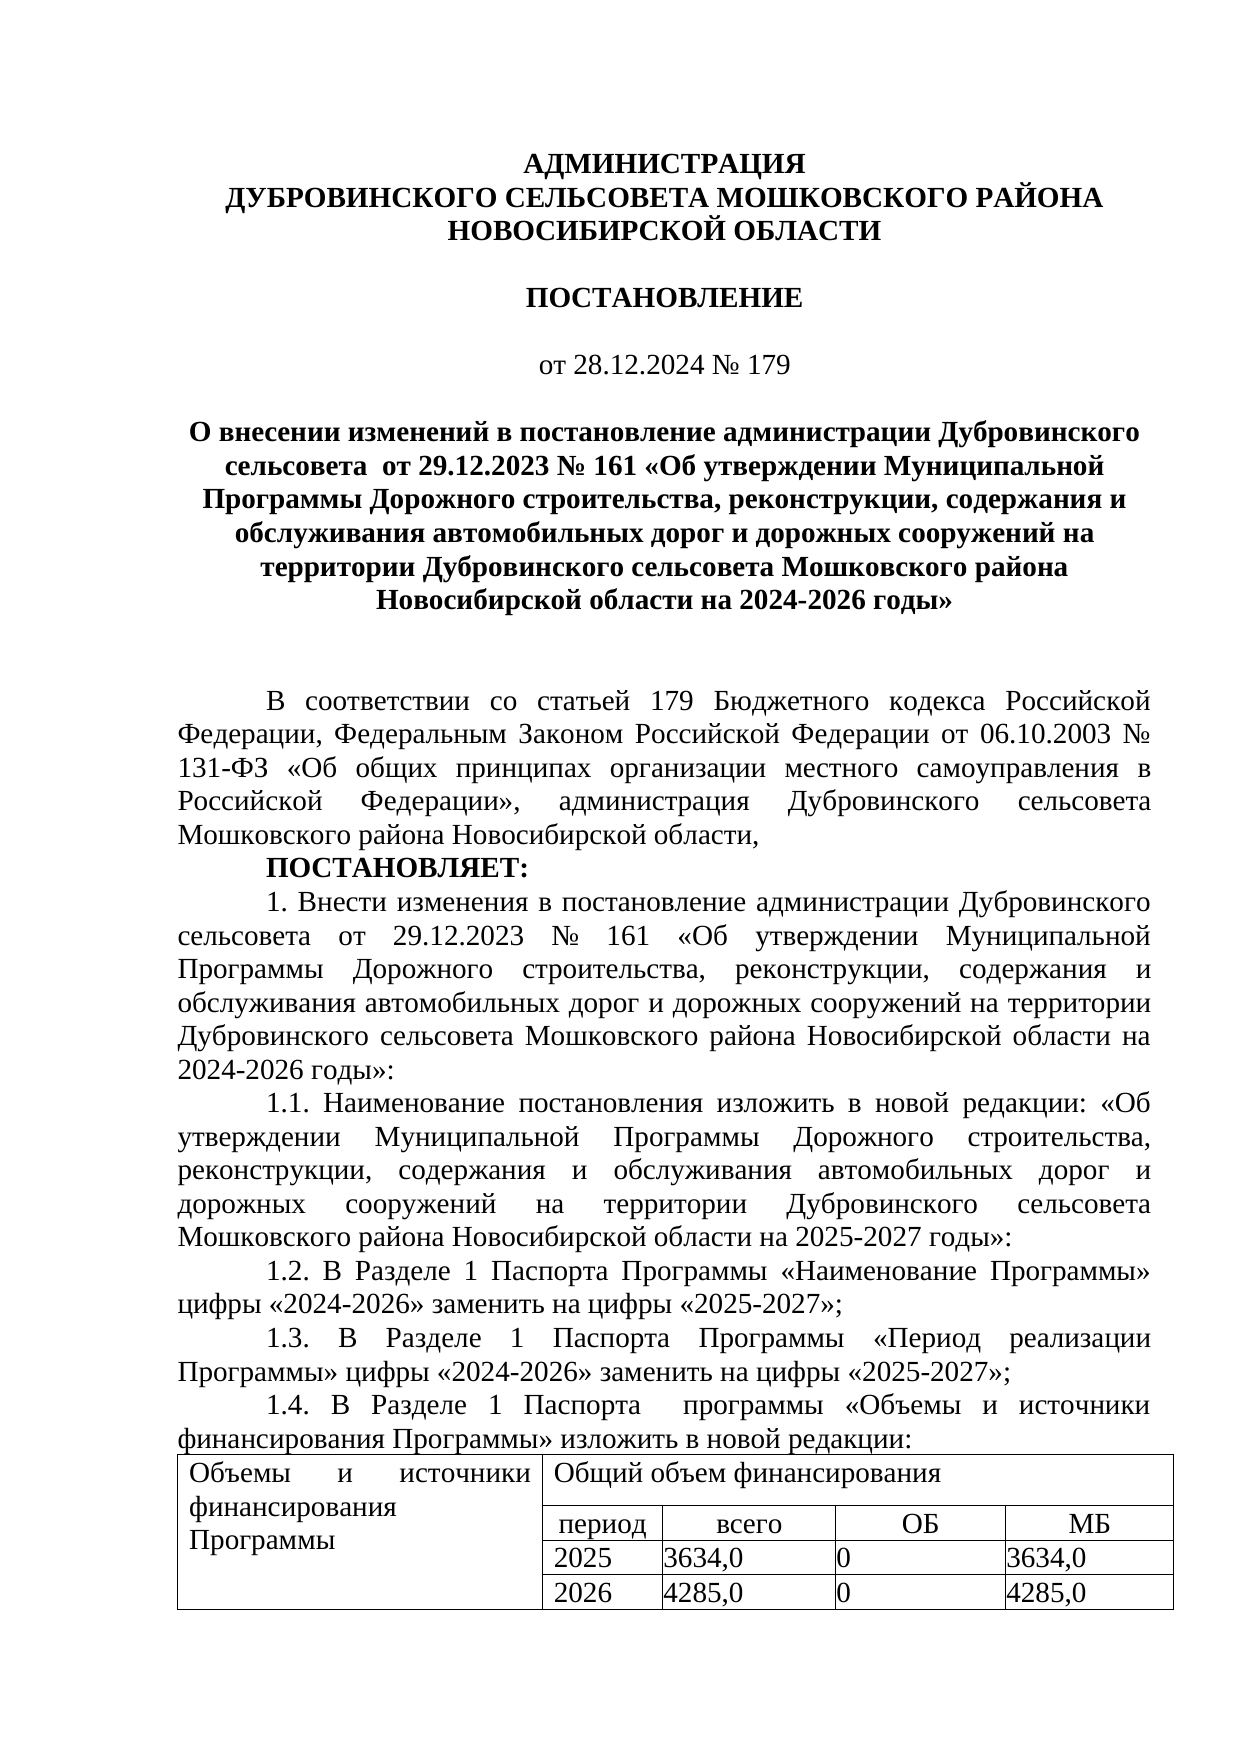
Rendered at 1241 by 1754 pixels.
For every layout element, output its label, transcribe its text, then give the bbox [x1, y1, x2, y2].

table_cell 3634,0 [663, 1541, 835, 1574]
table_cell 3634,0 [1006, 1541, 1173, 1574]
text 1.1. Наименование постановления изложить в новой редакции: «Об утверждении Муниципальной Программы Дорожного строительства, реконструкции, содержания и обслуживания автомобильных дорог и дорожных сооружений на территории Дубровинского сельсовета Мошковского района Новосибирской области на 2025-2027 годы»: [177, 1085, 1152, 1253]
table_cell 0 [836, 1541, 1005, 1574]
table_cell МБ [1006, 1506, 1173, 1539]
text 1. Внести изменения в постановление администрации Дубровинского сельсовета от 29.12.2023 № 161 «Об утверждении Муниципальной Программы Дорожного строительства, реконструкции, содержания и обслуживания автомобильных дорог и дорожных сооружений на территории Дубровинского сельсовета Мошковского района Новосибирской области на 2024-2026 годы»: [177, 884, 1152, 1085]
table_cell ОБ [836, 1506, 1005, 1539]
text О внесении изменений в постановление администрации Дубровинского сельсовета от 29.12.2023 № 161 «Об утверждении Муниципальной Программы Дорожного строительства, реконструкции, содержания и обслуживания автомобильных дорог и дорожных сооружений на территории Дубровинского сельсовета Мошковского района Новосибирской области на 2024-2026 годы» [177, 414, 1152, 616]
table_cell 2026 [543, 1575, 662, 1609]
text 1.3. В Разделе 1 Паспорта Программы «Период реализации Программы» цифры «2024-2026» заменить на цифры «2025-2027»; [177, 1320, 1152, 1387]
text ПОСТАНОВЛЕНИЕ [177, 280, 1152, 314]
text ПОСТАНОВЛЯЕТ: [177, 851, 1152, 884]
table_cell 2025 [543, 1541, 662, 1574]
text В соответствии со статьей 179 Бюджетного кодекса Российской Федерации, Федеральным Законом Российской Федерации от 06.10.2003 № 131-ФЗ «Об общих принципах организации местного самоуправления в Российской Федерации», администрация Дубровинского сельсовета Мошковского района Новосибирской области, [177, 683, 1152, 851]
table_cell 0 [836, 1575, 1005, 1609]
text 1.4. В Разделе 1 Паспорта программы «Объемы и источники финансирования Программы» изложить в новой редакции: [177, 1387, 1152, 1454]
text от 28.12.2024 № 179 [177, 347, 1152, 381]
text ДУБРОВИНСКОГО СЕЛЬСОВЕТА МОШКОВСКОГО РАЙОНА НОВОСИБИРСКОЙ ОБЛАСТИ [177, 180, 1152, 247]
table_cell всего [663, 1506, 835, 1539]
table_cell период [543, 1506, 662, 1539]
table_header Объемы и источники финансирования Программы [178, 1455, 542, 1609]
table_header Общий объем финансирования [543, 1455, 1173, 1505]
text АДМИНИСТРАЦИЯ [177, 146, 1152, 180]
table_cell 4285,0 [1006, 1575, 1173, 1609]
text 1.2. В Разделе 1 Паспорта Программы «Наименование Программы» цифры «2024-2026» заменить на цифры «2025-2027»; [177, 1253, 1152, 1320]
table_cell 4285,0 [663, 1575, 835, 1609]
